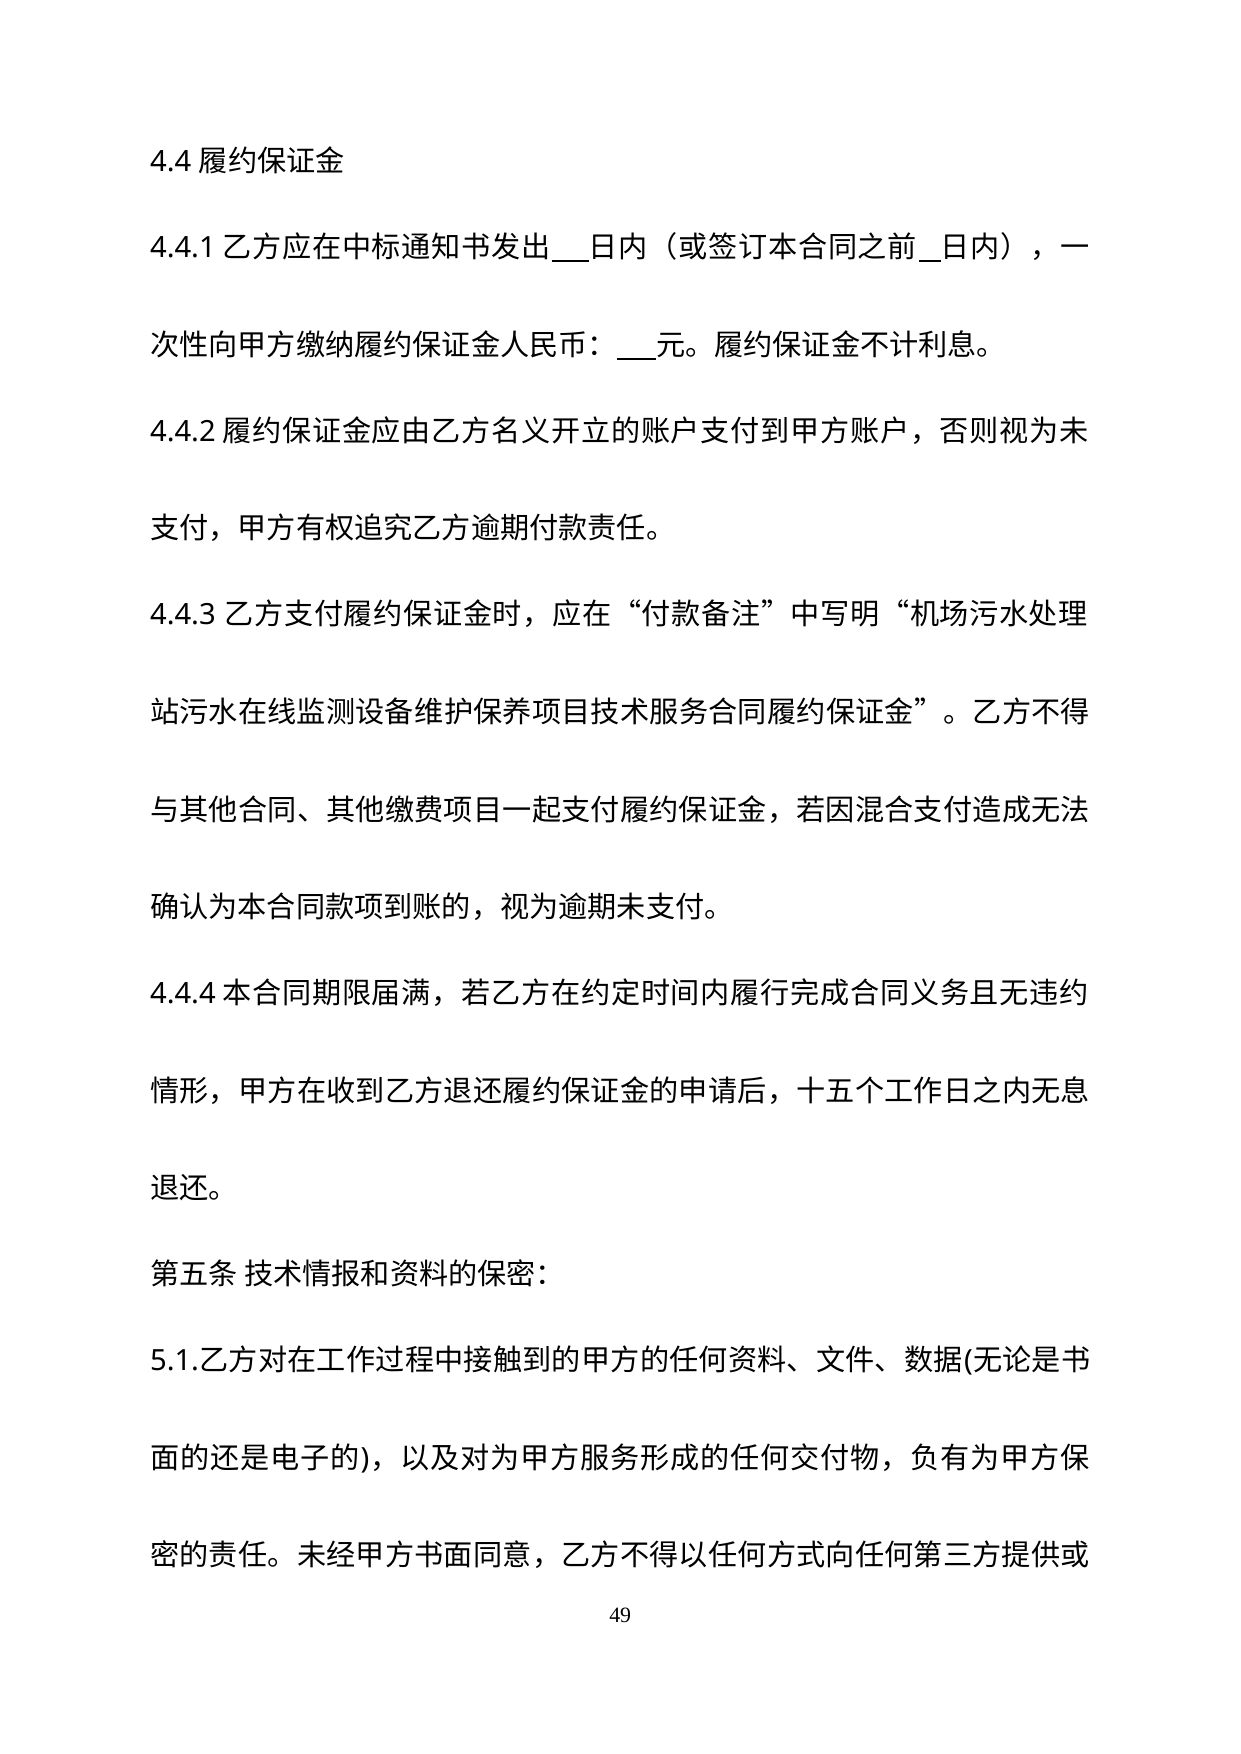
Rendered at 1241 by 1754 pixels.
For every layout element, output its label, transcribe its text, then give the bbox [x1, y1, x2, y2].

text 第五条 技术情报和资料的保密： [150, 1239, 1090, 1304]
text 4.4.2履约保证金应由乙方名义开立的账户支付到甲方账户，否则视为未支付，甲方有权追究乙方逾期付款责任。 [150, 396, 1090, 558]
text 4.4.3 乙方支付履约保证金时，应在“付款备注”中写明“机场污水处理站污水在线监测设备维护保养项目技术服务合同履约保证金”。乙方不得与其他合同、其他缴费项目一起支付履约保证金，若因混合支付造成无法确认为本合同款项到账的，视为逾期未支付。 [150, 580, 1090, 937]
text 4.4 履约保证金 [150, 126, 1090, 191]
text 4.4.1乙方应在中标通知书发出 日内（或签订本合同之前 日内），一次性向甲方缴纳履约保证金人民币： 元。履约保证金不计利息。 [150, 212, 1090, 375]
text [150, 1326, 1090, 1586]
text 4.4.4本合同期限届满，若乙方在约定时间内履行完成合同义务且无违约情形，甲方在收到乙方退还履约保证金的申请后，十五个工作日之内无息退还。 [150, 958, 1090, 1218]
